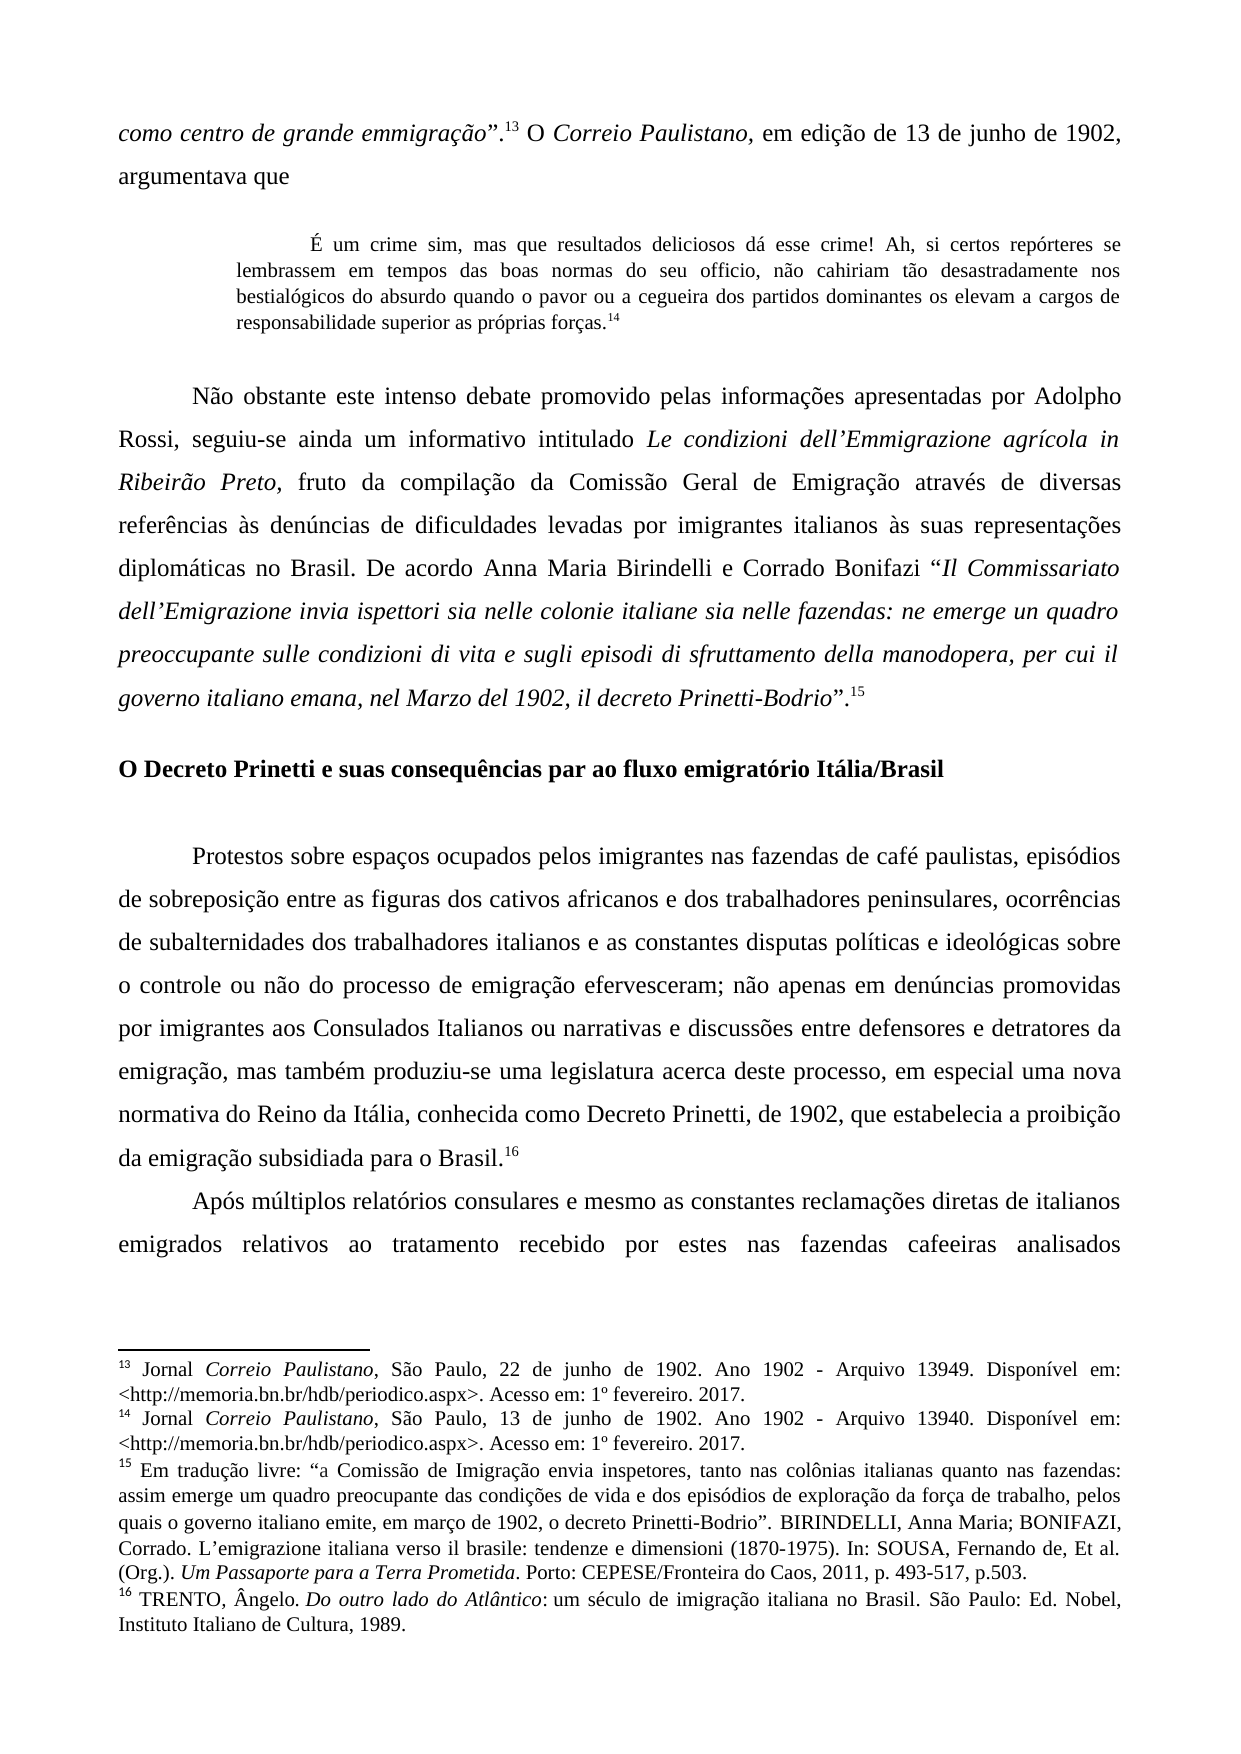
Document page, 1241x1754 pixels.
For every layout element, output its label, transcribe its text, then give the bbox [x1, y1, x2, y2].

text Não obstante este intenso debate promovido pelas informações apresentadas por Adolpho Rossi, seguiu-se ainda um informativo intitulado Le condizioni dell’Emmigrazione agrícola in Ribeirão Preto, fruto da compilação da Comissão Geral de Emigração através de diversas referências às denúncias de dificuldades levadas por imigrantes italianos às suas representações diplomáticas no Brasil. De acordo Anna Maria Birindelli e Corrado Bonifazi “Il Commissariato dell’Emigrazione invia ispettori sia nelle colonie italiane sia nelle fazendas: ne emerge un quadro preoccupante sulle condizioni di vita e sugli episodi di sfruttamento della manodopera, per cui il governo italiano emana, nel Marzo del 1902, il decreto Prinetti-Bodrio”. [118, 381, 1122, 711]
text O Decreto Prinetti e suas consequências par ao fluxo emigratório Itália/Brasil [118, 754, 1122, 783]
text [118, 1186, 1122, 1258]
text É um crime sim, mas que resultados deliciosos dá esse crime! Ah, si certos repórteres se lembrassem em tempos das boas normas do seu officio, não cahiriam tão desastradamente nos bestialógicos do absurdo quando o pavor ou a cegueira dos partidos dominantes os elevam a cargos de responsabilidade superior as próprias forças. [236, 232, 1122, 334]
text Protestos sobre espaços ocupados pelos imigrantes nas fazendas de café paulistas, episódios de sobreposição entre as figuras dos cativos africanos e dos trabalhadores peninsulares, ocorrências de subalternidades dos trabalhadores italianos e as constantes disputas políticas e ideológicas sobre o controle ou não do processo de emigração efervesceram; não apenas em denúncias promovidas por imigrantes aos Consulados Italianos ou narrativas e discussões entre defensores e detratores da emigração, mas também produziu-se uma legislatura acerca deste processo, em especial uma nova normativa do Reino da Itália, conhecida como Decreto Prinetti, de 1902, que estabelecia a proibição da emigração subsidiada para o Brasil. [118, 841, 1122, 1171]
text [118, 118, 1122, 190]
